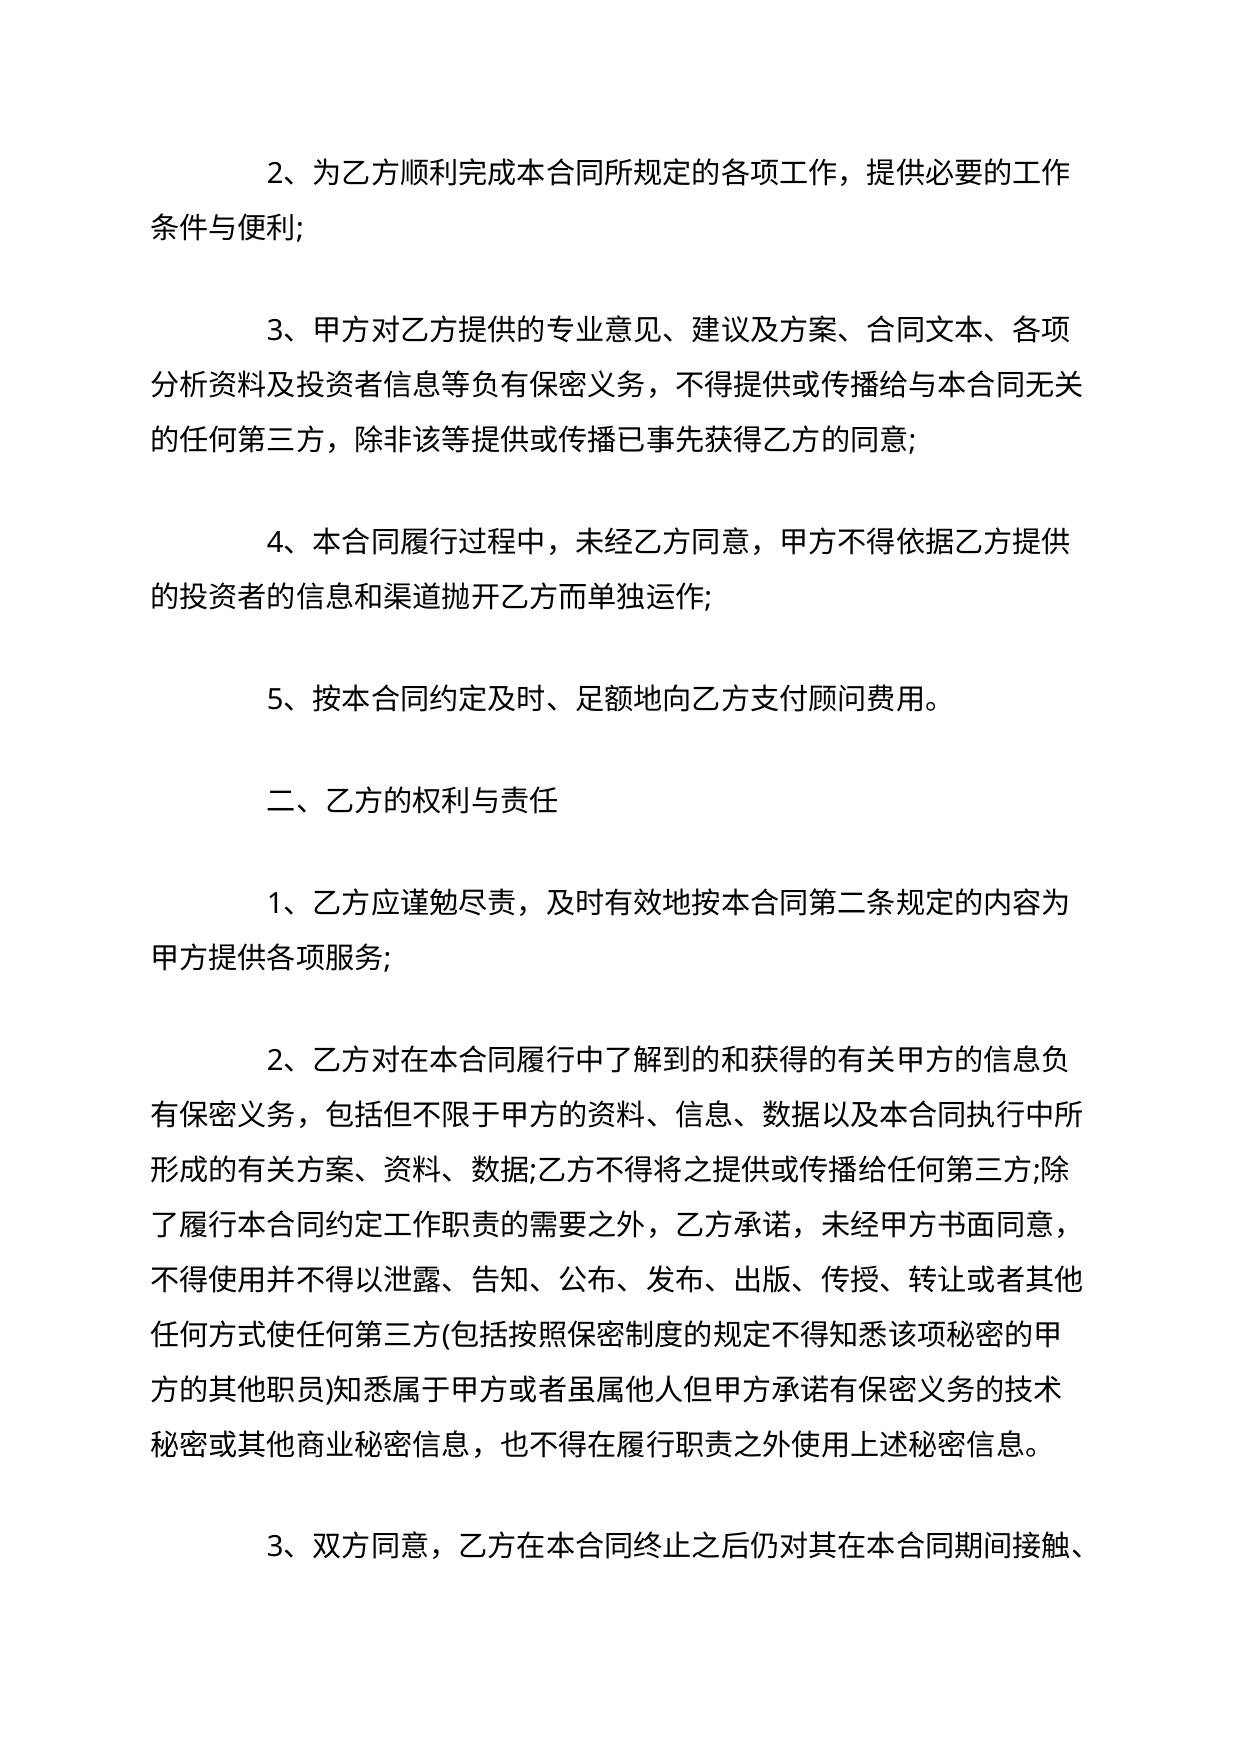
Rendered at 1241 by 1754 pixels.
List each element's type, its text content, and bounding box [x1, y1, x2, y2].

text 4、本合同履行过程中，未经乙方同意，甲方不得依据乙方提供的投资者的信息和渠道抛开乙方而单独运作; [150, 519, 1090, 616]
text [150, 1523, 1090, 1565]
text 二、乙方的权利与责任 [150, 778, 1090, 820]
text 2、乙方对在本合同履行中了解到的和获得的有关甲方的信息负有保密义务，包括但不限于甲方的资料、信息、数据以及本合同执行中所形成的有关方案、资料、数据;乙方不得将之提供或传播给任何第三方;除了履行本合同约定工作职责的需要之外，乙方承诺，未经甲方书面同意，不得使用并不得以泄露、告知、公布、发布、出版、传授、转让或者其他任何方式使任何第三方(包括按照保密制度的规定不得知悉该项秘密的甲方的其他职员)知悉属于甲方或者虽属他人但甲方承诺有保密义务的技术秘密或其他商业秘密信息，也不得在履行职责之外使用上述秘密信息。 [150, 1037, 1090, 1463]
text 5、按本合同约定及时、足额地向乙方支付顾问费用。 [150, 676, 1090, 718]
text 1、乙方应谨勉尽责，及时有效地按本合同第二条规定的内容为甲方提供各项服务; [150, 879, 1090, 977]
text 3、甲方对乙方提供的专业意见、建议及方案、合同文本、各项分析资料及投资者信息等负有保密义务，不得提供或传播给与本合同无关的任何第三方，除非该等提供或传播已事先获得乙方的同意; [150, 307, 1090, 459]
text 2、为乙方顺利完成本合同所规定的各项工作，提供必要的工作条件与便利; [150, 150, 1090, 247]
